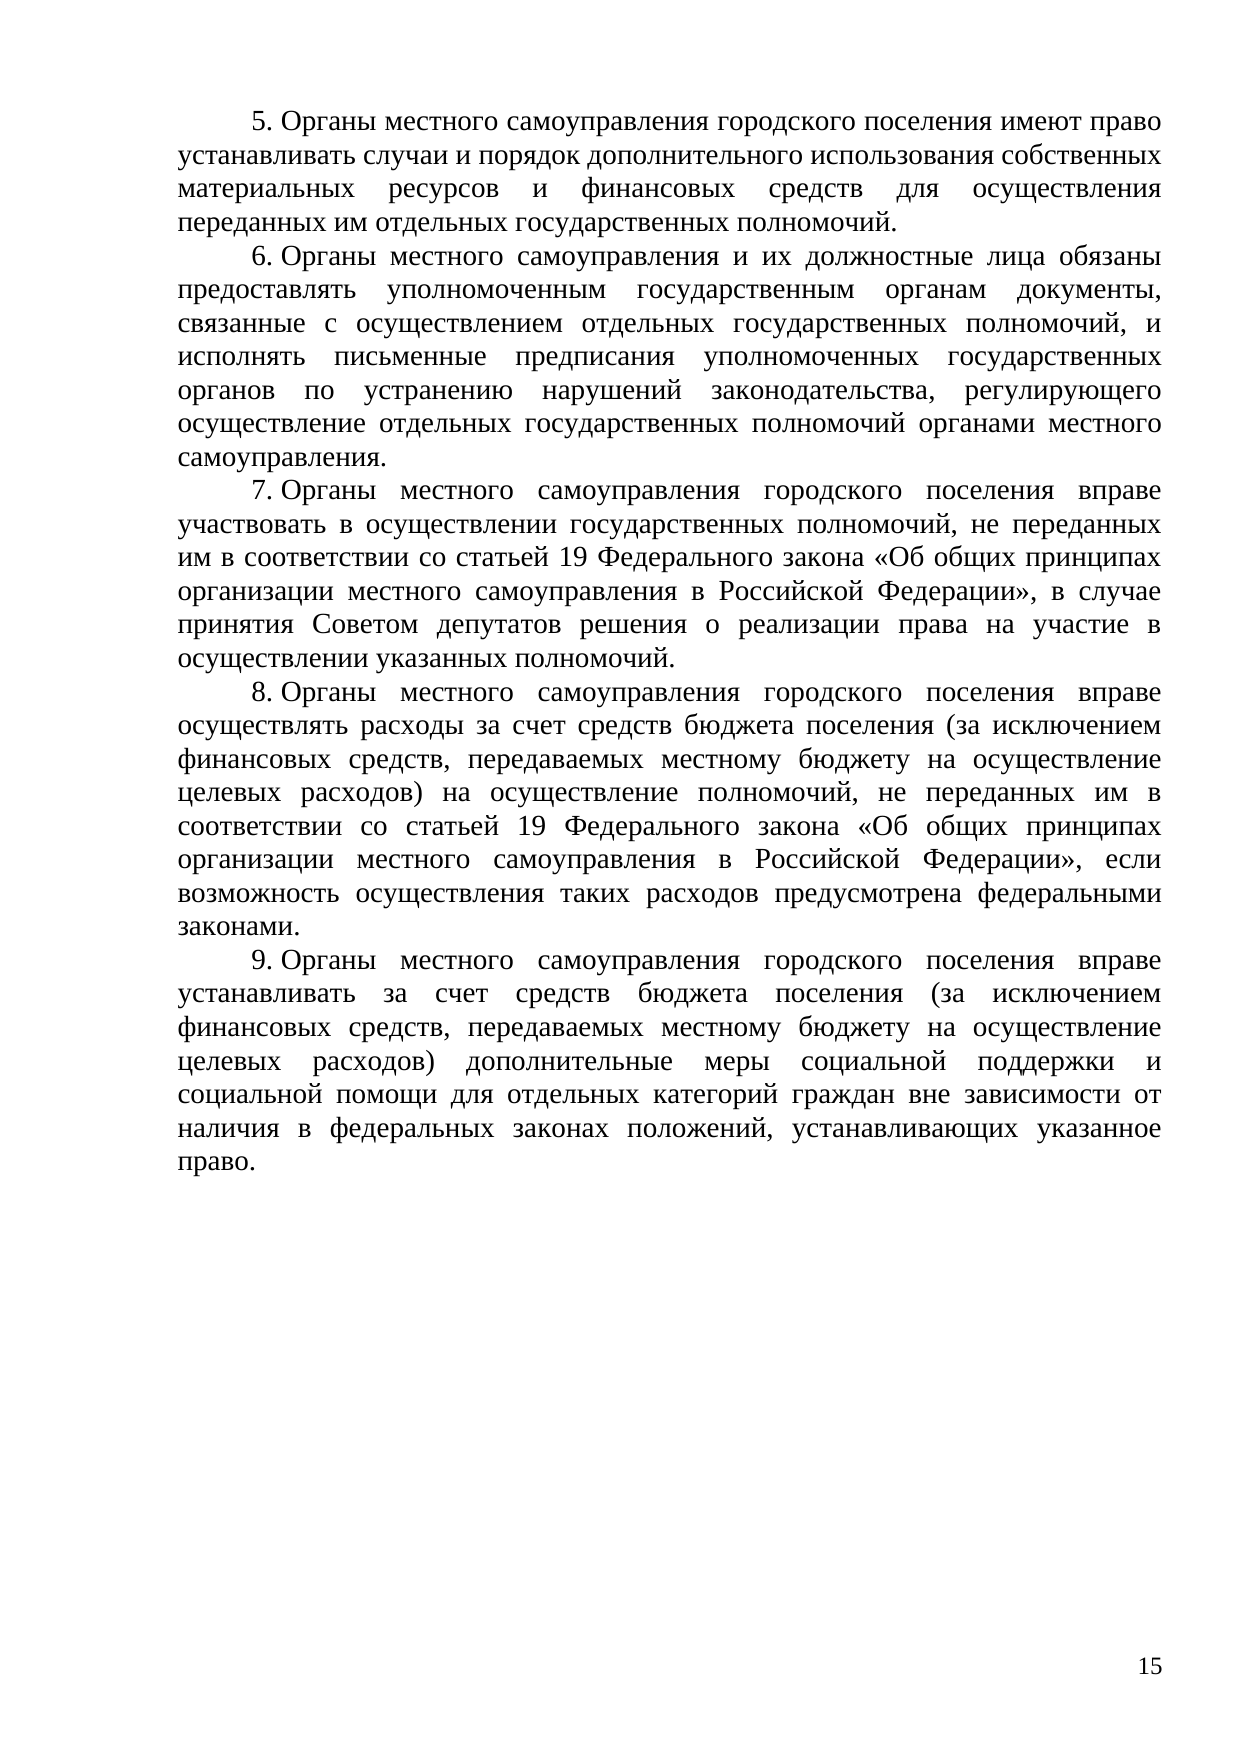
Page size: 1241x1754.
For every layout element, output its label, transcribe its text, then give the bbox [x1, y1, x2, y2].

list Органы местного самоуправления городского поселения имеют право устанавливать случаи и порядок дополнительного использования собственных материальных ресурсов и финансовых средств для осуществления переданных им отдельных государственных полномочий. [177, 103, 1162, 238]
list Органы местного самоуправления городского поселения вправе устанавливать за счет средств бюджета поселения (за исключением финансовых средств, передаваемых местному бюджету на осуществление целевых расходов) дополнительные меры социальной поддержки и социальной помощи для отдельных категорий граждан вне зависимости от наличия в федеральных законах положений, устанавливающих указанное право. [177, 942, 1162, 1177]
list Органы местного самоуправления и их должностные лица обязаны предоставлять уполномоченным государственным органам документы, связанные с осуществлением отдельных государственных полномочий, и исполнять письменные предписания уполномоченных государственных органов по устранению нарушений законодательства, регулирующего осуществление отдельных государственных полномочий органами местного самоуправления. [177, 238, 1162, 472]
list Органы местного самоуправления городского поселения вправе осуществлять расходы за счет средств бюджета поселения (за исключением финансовых средств, передаваемых местному бюджету на осуществление целевых расходов) на осуществление полномочий, не переданных им в соответствии со статьей 19 Федерального закона «Об общих принципах организации местного самоуправления в Российской Федерации», если возможность осуществления таких расходов предусмотрена федеральными законами. [177, 674, 1162, 942]
list Органы местного самоуправления городского поселения вправе участвовать в осуществлении государственных полномочий, не переданных им в соответствии со статьей 19 Федерального закона «Об общих принципах организации местного самоуправления в Российской Федерации», в случае принятия Советом депутатов решения о реализации права на участие в осуществлении указанных полномочий. [177, 472, 1162, 674]
